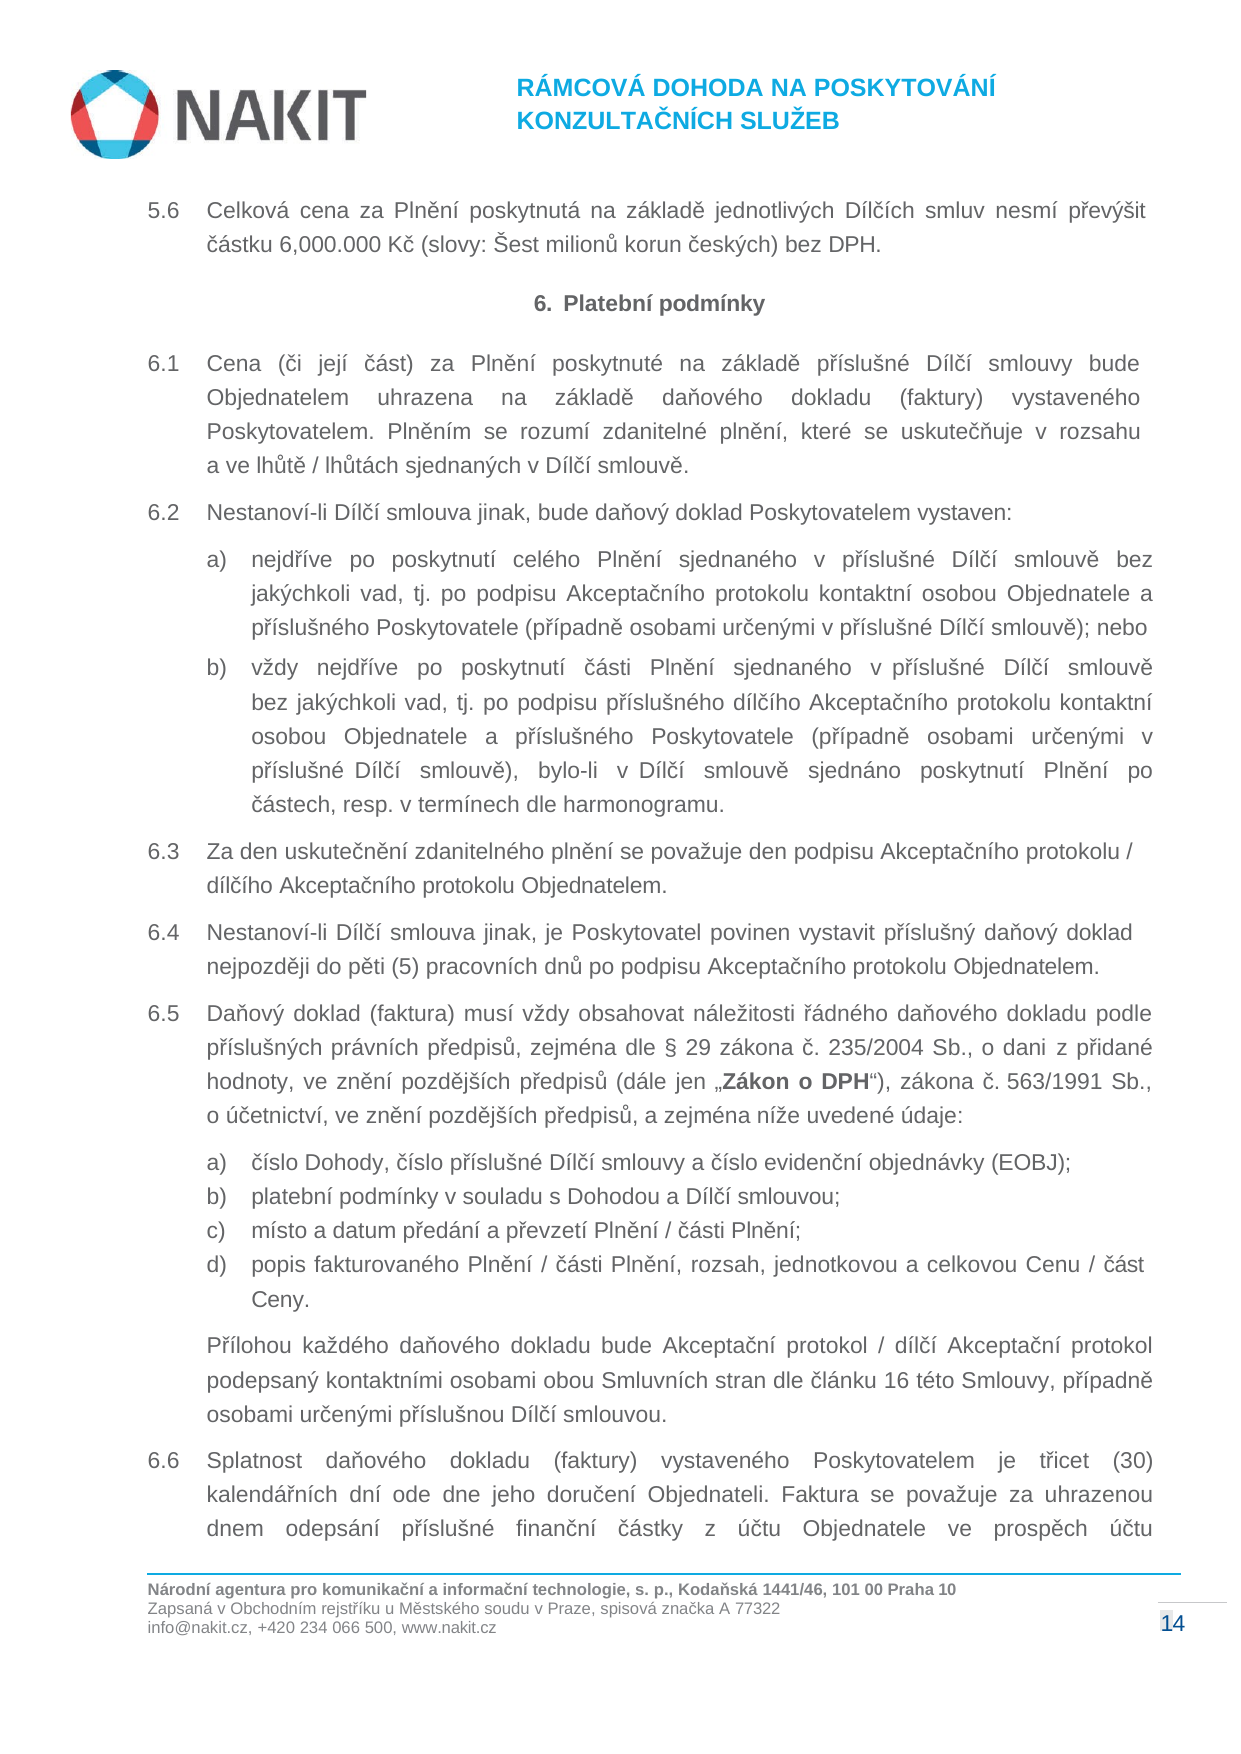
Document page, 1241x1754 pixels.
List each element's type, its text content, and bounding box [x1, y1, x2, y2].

text dílčího Akceptačního protokolu Objednatelem. [206, 872, 1178, 898]
list platební podmínky v souladu s Dohodou a Dílčí smlouvou; [206, 1183, 1178, 1209]
list Cena (či její část) za Plnění poskytnuté na základě příslušné Dílčí smlouvy bude Objednatelem uhrazena na základě daňového dokladu (faktury) vystaveného Poskytovatelem. Plněním se rozumí zdanitelné plnění, které se uskutečňuje v rozsahu a ve lhůtě / lhůtách sjednaných v Dílčí smlouvě. [147, 349, 1141, 478]
list Nestanoví-li Dílčí smlouva jinak, bude daňový doklad Poskytovatelem vystaven: [147, 499, 1178, 525]
subtitle Platební podmínky [533, 290, 1178, 317]
list Nestanoví-li Dílčí smlouva jinak, je Poskytovatel povinen vystavit příslušný daňový doklad [147, 918, 1178, 945]
list Za den uskutečnění zdanitelného plnění se považuje den podpisu Akceptačního protokolu / [147, 838, 1178, 864]
picture [70, 70, 367, 159]
list Celková cena za Plnění poskytnutá na základě jednotlivých Dílčích smluv nesmí převýšit [147, 197, 1178, 223]
text Ceny. [251, 1286, 1178, 1312]
list popis fakturovaného Plnění / části Plnění, rozsah, jednotkovou a celkovou Cenu / část [206, 1251, 1178, 1278]
list nejdříve po poskytnutí celého Plnění sjednaného v příslušné Dílčí smlouvě bez jakýchkoli vad, tj. po podpisu Akceptačního protokolu kontaktní osobou Objednatele a příslušného Poskytovatele (případně osobami určenými v příslušné Dílčí smlouvě); nebo [206, 546, 1154, 640]
list místo a datum předání a převzetí Plnění / části Plnění; [206, 1217, 1178, 1244]
list Daňový doklad (faktura) musí vždy obsahovat náležitosti řádného daňového dokladu podle příslušných právních předpisů, zejména dle § 29 zákona č. 235/2004 Sb., o dani z přidané hodnoty, ve znění pozdějších předpisů (dále jen „Zákon o DPH“), zákona č. 563/1991 Sb., o účetnictví, ve znění pozdějších předpisů, a zejména níže uvedené údaje: [147, 999, 1153, 1128]
text částku 6,000.000 Kč (slovy: Šest milionů korun českých) bez DPH. [206, 231, 1178, 257]
text Přílohou každého daňového dokladu bude Akceptační protokol / dílčí Akceptační protokol podepsaný kontaktními osobami obou Smluvních stran dle článku 16 této Smlouvy, případně osobami určenými příslušnou Dílčí smlouvou. [206, 1332, 1153, 1427]
list číslo Dohody, číslo příslušné Dílčí smlouvy a číslo evidenční objednávky (EOBJ); [206, 1149, 1178, 1175]
list vždy nejdříve po poskytnutí části Plnění sjednaného v příslušné Dílčí smlouvě bez jakýchkoli vad, tj. po podpisu příslušného dílčího Akceptačního protokolu kontaktní osobou Objednatele a příslušného Poskytovatele (případně osobami určenými v příslušné Dílčí smlouvě), bylo-li v Dílčí smlouvě sjednáno poskytnutí Plnění po částech, resp. v termínech dle harmonogramu. [206, 654, 1153, 817]
text nejpozději do pěti (5) pracovních dnů po podpisu Akceptačního protokolu Objednatelem. [206, 953, 1178, 979]
